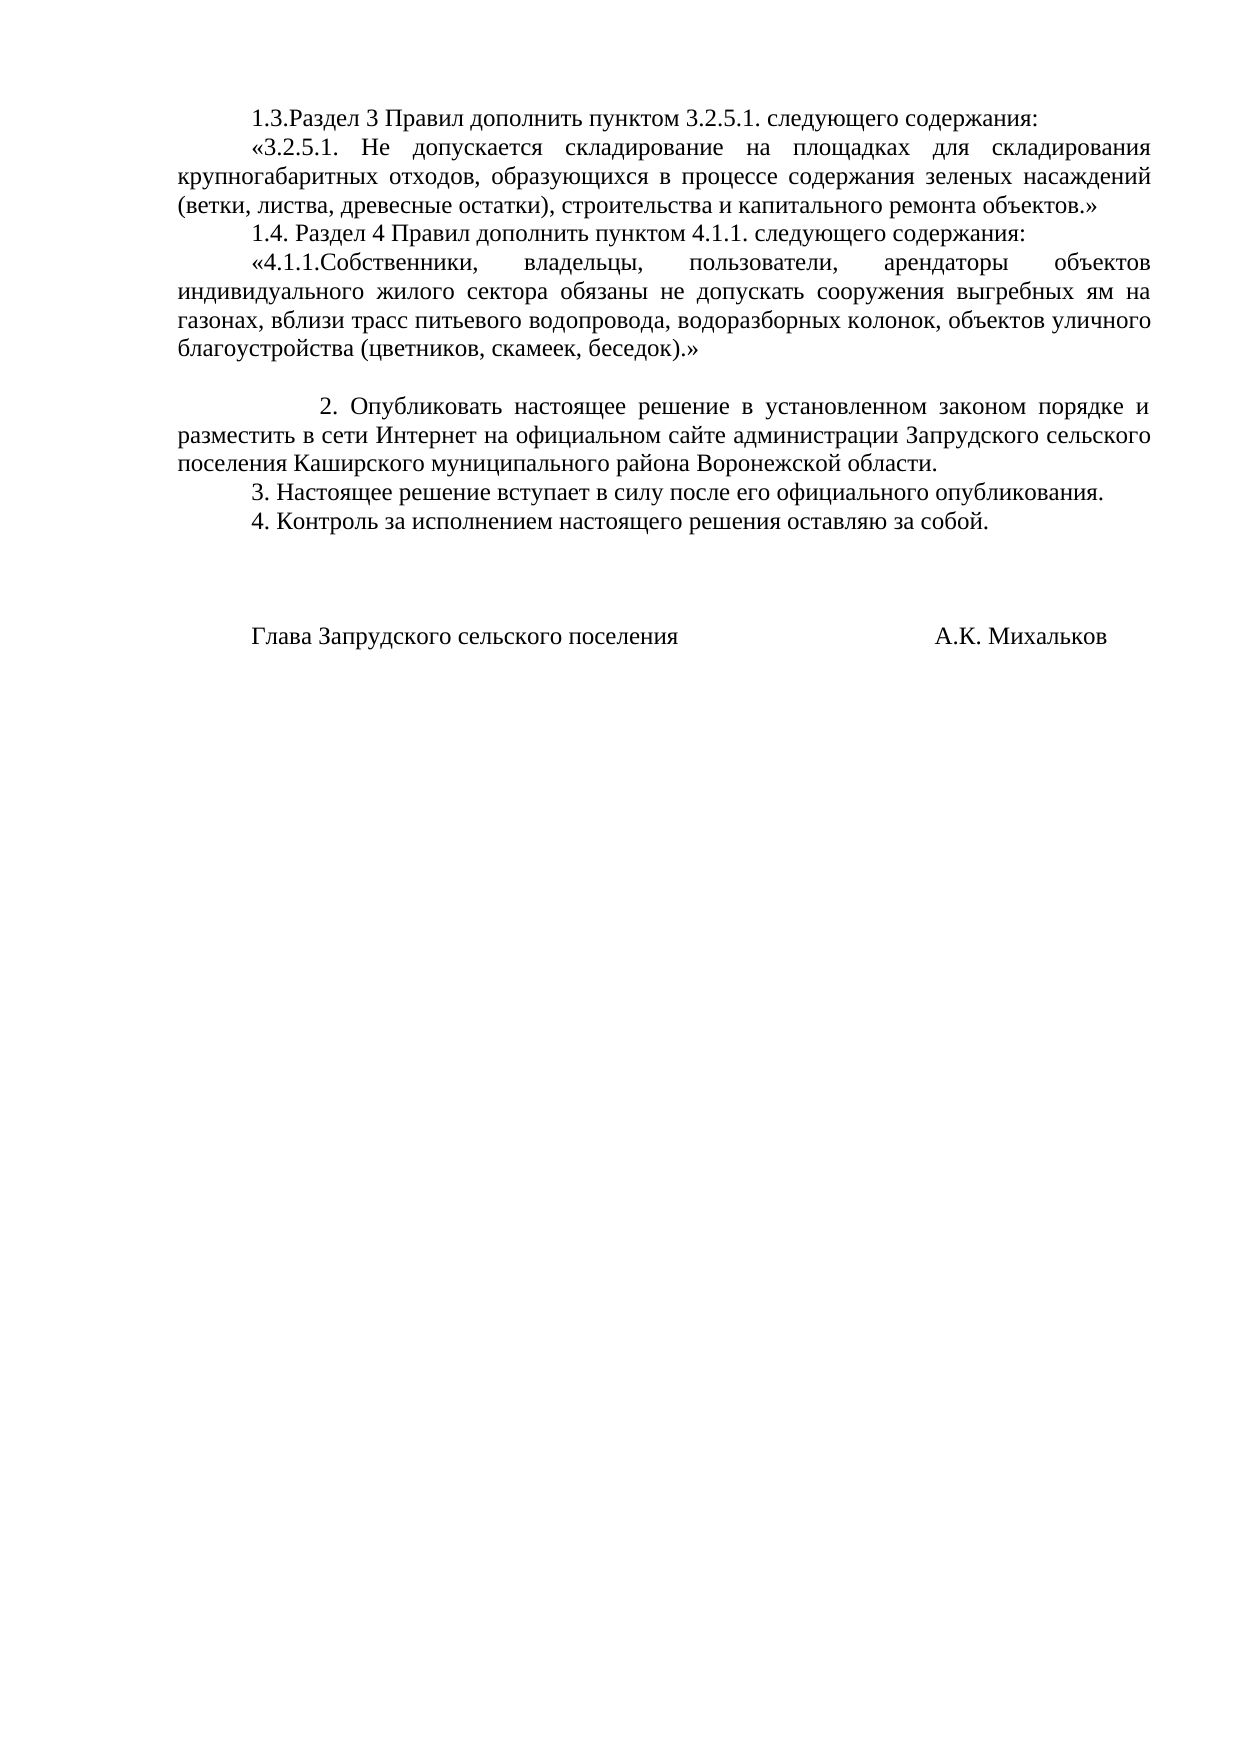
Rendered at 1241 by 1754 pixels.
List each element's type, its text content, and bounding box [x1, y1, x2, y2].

text 3. Настоящее решение вступает в силу после его официального опубликования. [177, 477, 1152, 506]
text 2. Опубликовать настоящее решение в установленном законом порядке и разместить в сети Интернет на официальном сайте администрации Запрудского сельского поселения Каширского муниципального района Воронежской области. [177, 391, 1152, 477]
text «3.2.5.1. Не допускается складирование на площадках для складирования крупногабаритных отходов, образующихся в процессе содержания зеленых насаждений (ветки, листва, древесные остатки), строительства и капитального ремонта объектов.» [177, 132, 1152, 218]
text Глава Запрудского сельского поселения А.К. Михальков [177, 621, 1152, 650]
text 4. Контроль за исполнением настоящего решения оставляю за собой. [177, 506, 1152, 535]
text 1.3.Раздел 3 Правил дополнить пунктом 3.2.5.1. следующего содержания: [177, 103, 1152, 132]
text «4.1.1.Собственники, владельцы, пользователи, арендаторы объектов индивидуального жилого сектора обязаны не допускать сооружения выгребных ям на газонах, вблизи трасс питьевого водопровода, водоразборных колонок, объектов уличного благоустройства (цветников, скамеек, беседок).» [177, 247, 1152, 362]
text 1.4. Раздел 4 Правил дополнить пунктом 4.1.1. следующего содержания: [177, 218, 1152, 247]
